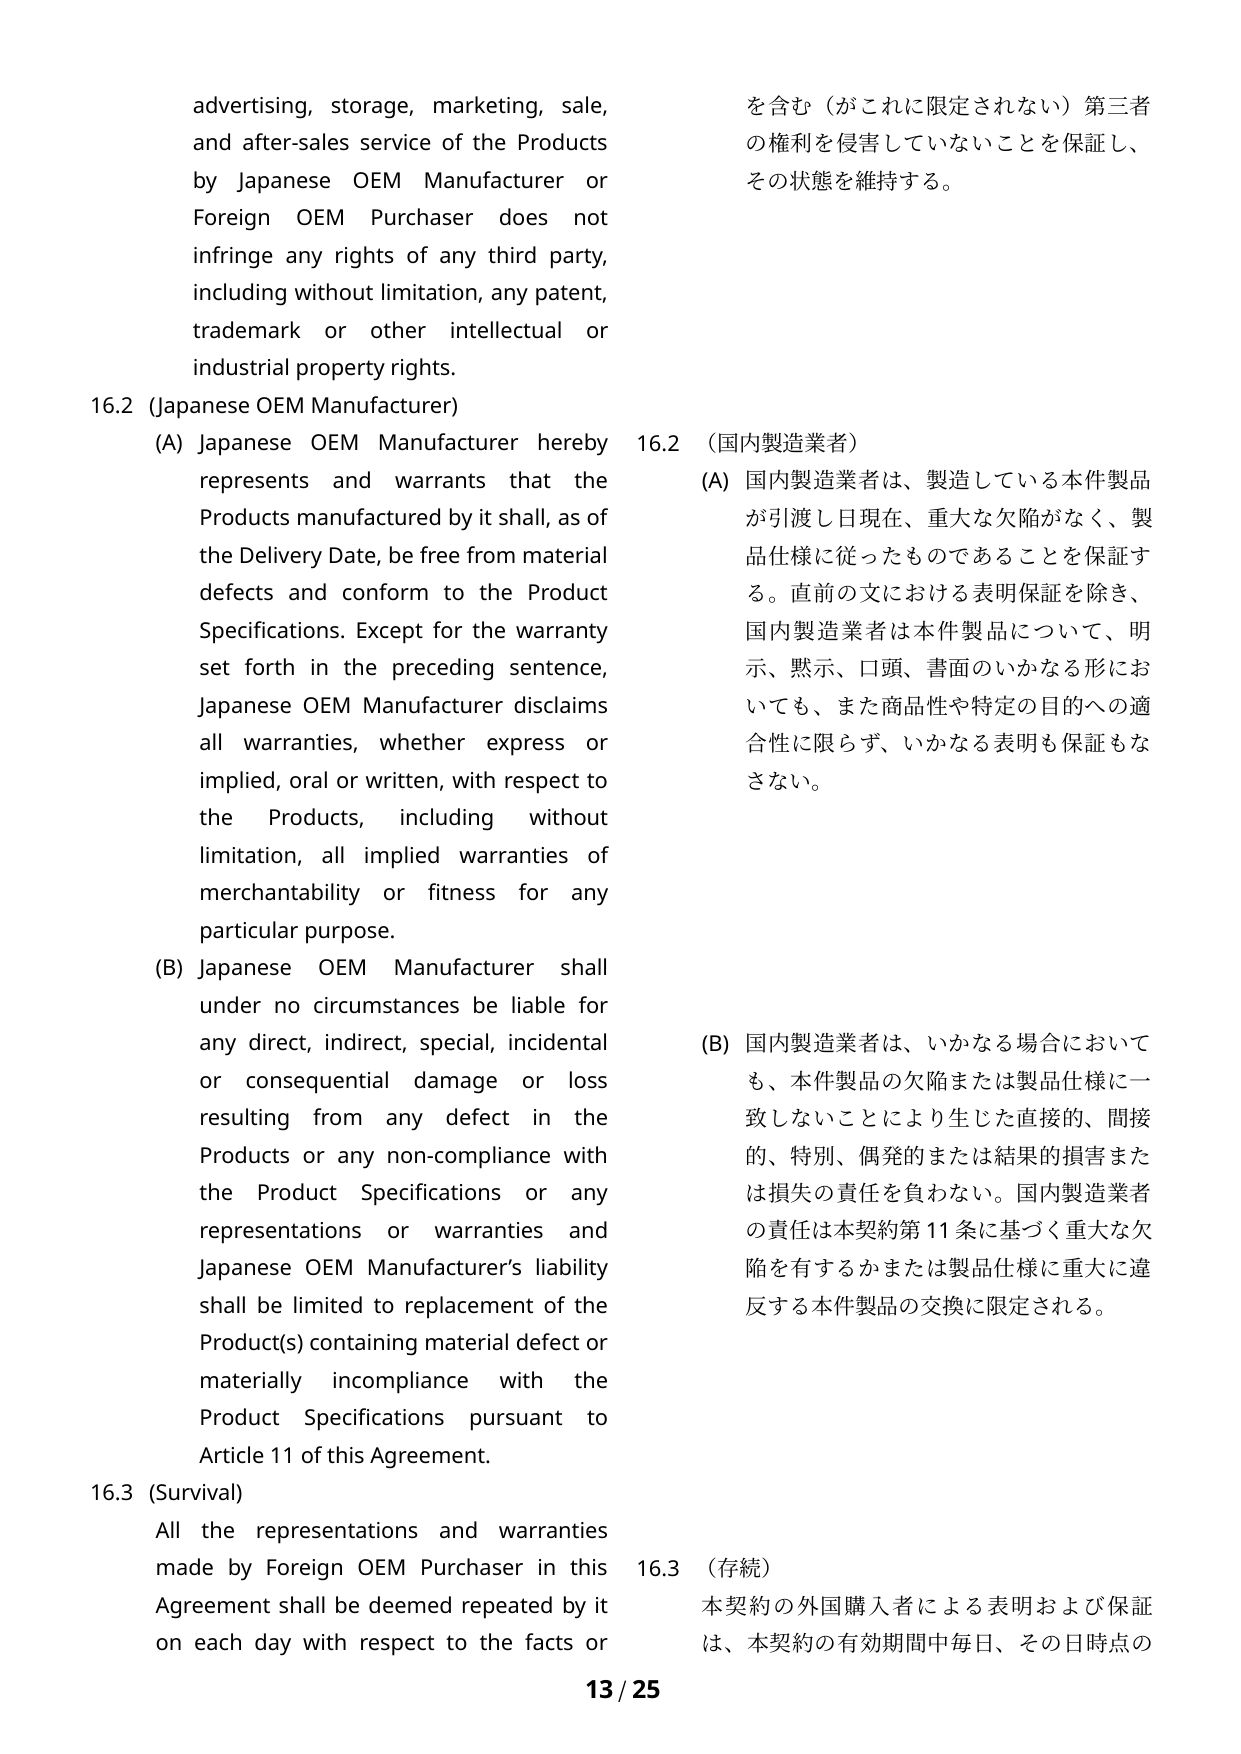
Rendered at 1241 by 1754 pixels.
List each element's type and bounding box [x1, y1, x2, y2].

table_cell [620, 86, 1164, 1661]
table_cell [75, 86, 619, 1661]
